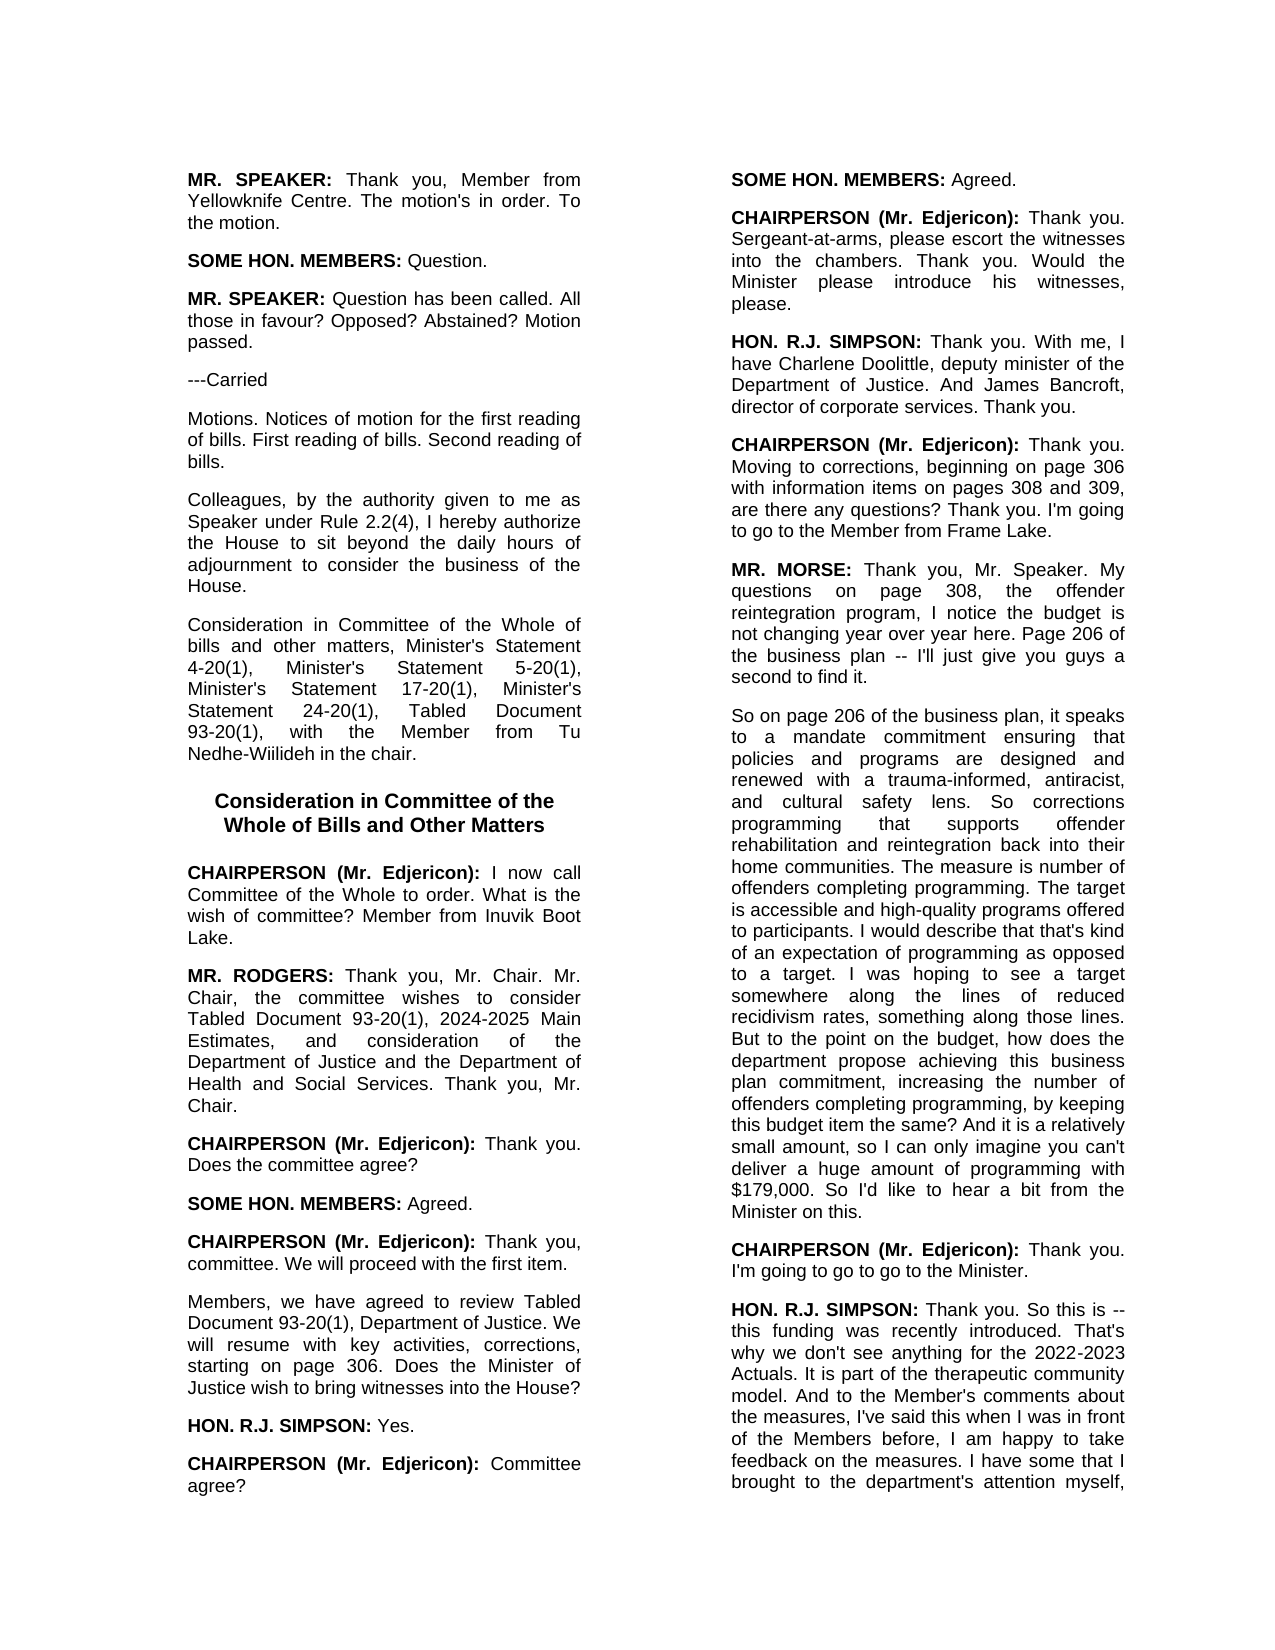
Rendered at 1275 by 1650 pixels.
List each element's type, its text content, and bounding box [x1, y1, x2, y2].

text SOME HON. MEMBERS: Agreed. [731, 168, 1125, 190]
text Members, we have agreed to review Tabled Document 93-20(1), Department of Justice. We will resume with key activities, corrections, starting on page 306. Does the Minister of Justice wish to bring witnesses into the House? [187, 1291, 581, 1398]
text Motions. Notices of motion for the first reading of bills. First reading of bills. Second reading of bills. [187, 407, 581, 472]
text CHAIRPERSON (Mr. Edjericon): Thank you. Moving to corrections, beginning on page 306 with information items on pages 308 and 309, are there any questions? Thank you. I'm going to go to the Member from Frame Lake. [731, 434, 1125, 542]
subtitle Consideration in Committee of the Whole of Bills and Other Matters [187, 789, 581, 837]
text HON. R.J. SIMPSON: Thank you. With me, I have Charlene Doolittle, deputy minister of the Department of Justice. And James Bancroft, director of corporate services. Thank you. [731, 331, 1125, 417]
text So on page 206 of the business plan, it speaks to a mandate commitment ensuring that policies and programs are designed and renewed with a trauma-informed, antiracist, and cultural safety lens. So corrections programming that supports offender rehabilitation and reintegration back into their home communities. The measure is number of offenders completing programming. The target is accessible and high-quality programs offered to participants. I would describe that that's kind of an expectation of programming as opposed to a target. I was hoping to see a target somewhere along the lines of reduced recidivism rates, something along those lines. But to the point on the budget, how does the department propose achieving this business plan commitment, increasing the number of offenders completing programming, by keeping this budget item the same? And it is a relatively small amount, so I can only imagine you can't deliver a huge amount of programming with $179,000. So I'd like to hear a bit from the Minister on this. [731, 704, 1125, 1222]
text CHAIRPERSON (Mr. Edjericon): Thank you. Does the committee agree? [187, 1133, 581, 1176]
text MR. SPEAKER: Question has been called. All those in favour? Opposed? Abstained? Motion passed. [187, 288, 581, 353]
text HON. R.J. SIMPSON: Yes. [187, 1415, 581, 1437]
text SOME HON. MEMBERS: Question. [187, 250, 581, 271]
text CHAIRPERSON (Mr. Edjericon): Thank you. I'm going to go to go to the Minister. [731, 1239, 1125, 1282]
text CHAIRPERSON (Mr. Edjericon): Thank you. Sergeant-at-arms, please escort the witnesses into the chambers. Thank you. Would the Minister please introduce his witnesses, please. [731, 207, 1125, 314]
text Colleagues, by the authority given to me as Speaker under Rule 2.2(4), I hereby authorize the House to sit beyond the daily hours of adjournment to consider the business of the House. [187, 489, 581, 597]
text MR. SPEAKER: Thank you, Member from Yellowknife Centre. The motion's in order. To the motion. [187, 168, 581, 233]
text CHAIRPERSON (Mr. Edjericon): Committee agree? [187, 1453, 581, 1496]
text MR. MORSE: Thank you, Mr. Speaker. My questions on page 308, the offender reintegration program, I notice the budget is not changing year over year here. Page 206 of the business plan -- I'll just give you guys a second to find it. [731, 558, 1125, 688]
text CHAIRPERSON (Mr. Edjericon): I now call Committee of the Whole to order. What is the wish of committee? Member from Inuvik Boot Lake. [187, 862, 581, 948]
text CHAIRPERSON (Mr. Edjericon): Thank you, committee. We will proceed with the first item. [187, 1231, 581, 1274]
text SOME HON. MEMBERS: Agreed. [187, 1192, 581, 1214]
text Consideration in Committee of the Whole of bills and other matters, Minister's Statement 4-20(1), Minister's Statement 5-20(1), Minister's Statement 17-20(1), Minister's Statement 24-20(1), Tabled Document 93-20(1), with the Member from Tu Nedhe-Wiilideh in the chair. [187, 613, 581, 764]
text MR. RODGERS: Thank you, Mr. Chair. Mr. Chair, the committee wishes to consider Tabled Document 93-20(1), 2024-2025 Main Estimates, and consideration of the Department of Justice and the Department of Health and Social Services. Thank you, Mr. Chair. [187, 965, 581, 1116]
text ---Carried [187, 369, 581, 391]
